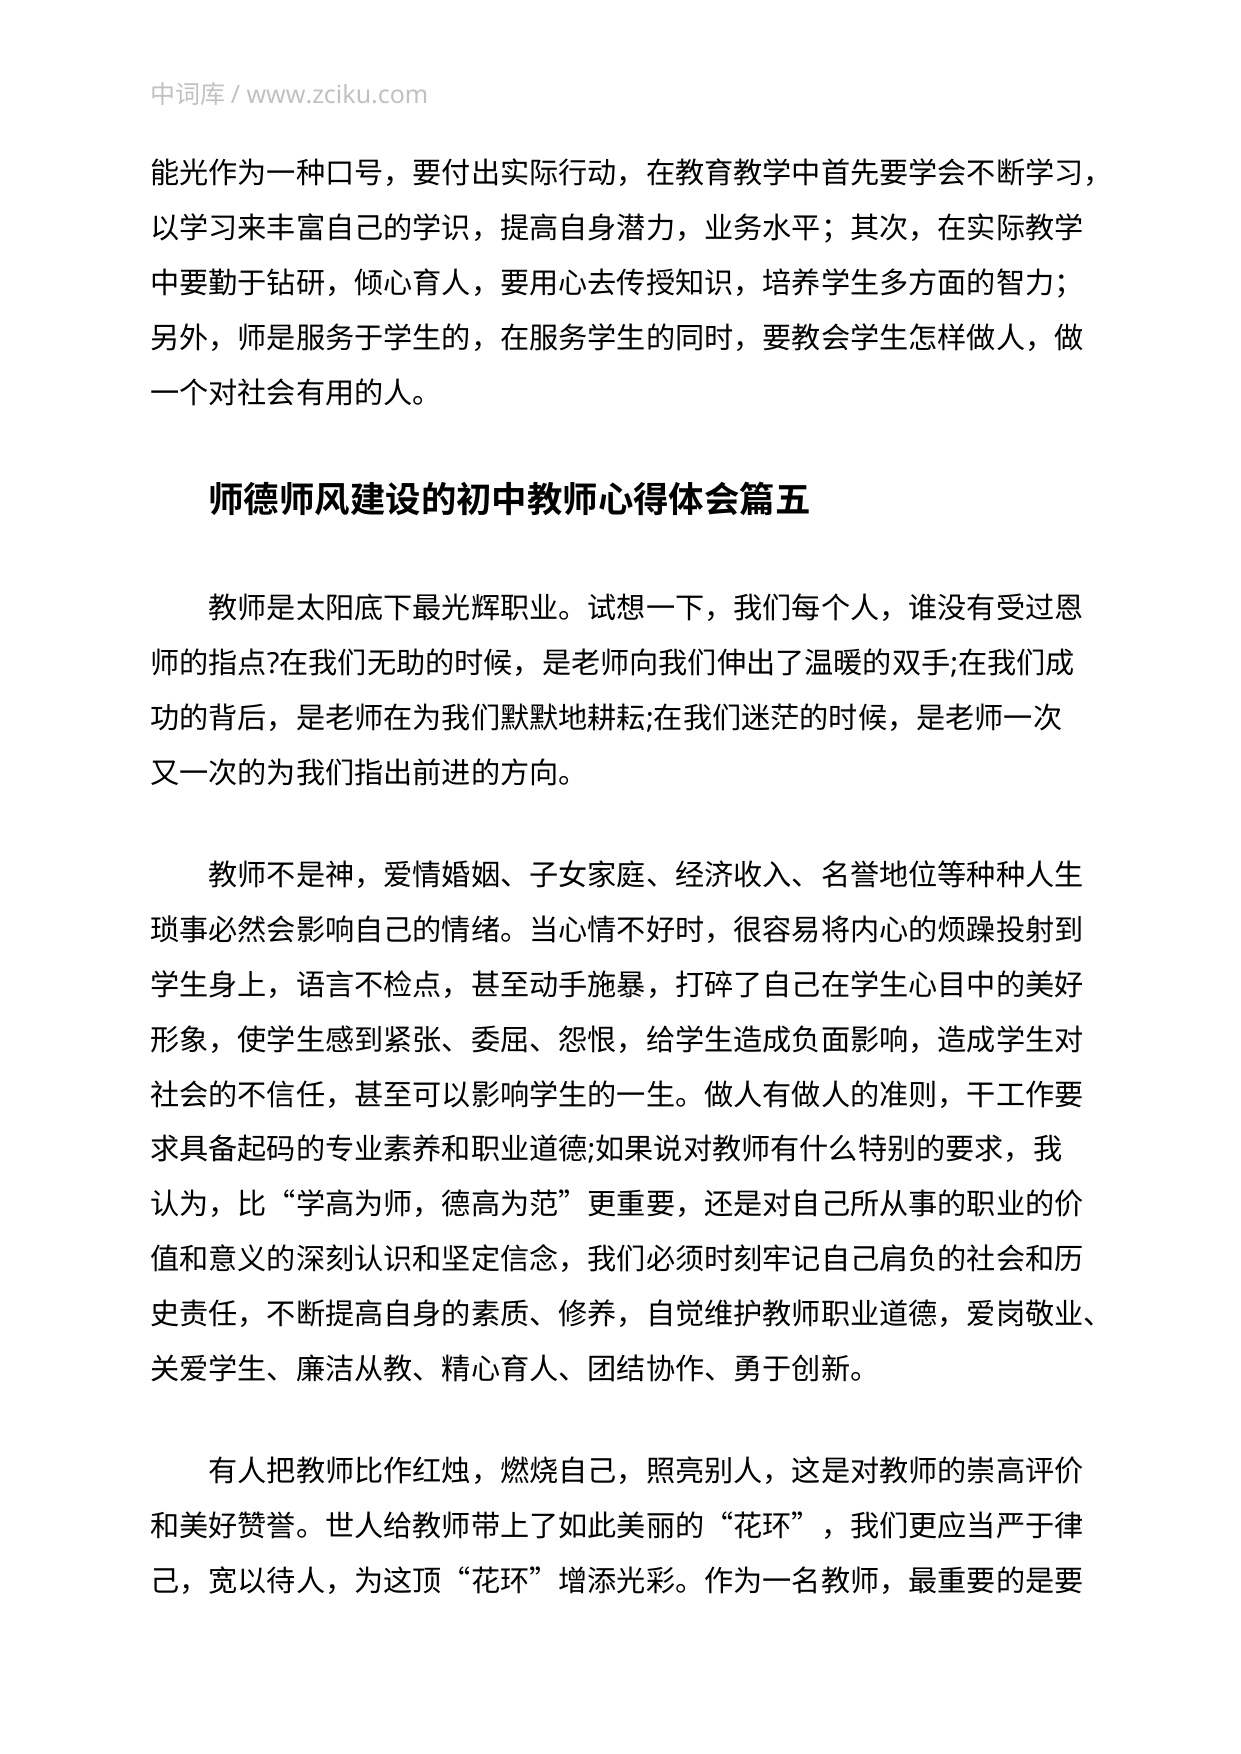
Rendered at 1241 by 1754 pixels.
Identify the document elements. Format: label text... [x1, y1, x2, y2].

text 师德师风建设的初中教师心得体会篇五 [150, 471, 1090, 523]
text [150, 1447, 1090, 1599]
text 教师不是神，爱情婚姻、子女家庭、经济收入、名誉地位等种种人生琐事必然会影响自己的情绪。当心情不好时，很容易将内心的烦躁投射到学生身上，语言不检点，甚至动手施暴，打碎了自己在学生心目中的美好形象，使学生感到紧张、委屈、怨恨，给学生造成负面影响，造成学生对社会的不信任，甚至可以影响学生的一生。做人有做人的准则，干工作要求具备起码的专业素养和职业道德;如果说对教师有什么特别的要求，我认为，比“学高为师，德高为范”更重要，还是对自己所从事的职业的价值和意义的深刻认识和坚定信念，我们必须时刻牢记自己肩负的社会和历史责任，不断提高自身的素质、修养，自觉维护教师职业道德，爱岗敬业、关爱学生、廉洁从教、精心育人、团结协作、勇于创新。 [150, 851, 1090, 1388]
text 教师是太阳底下最光辉职业。试想一下，我们每个人，谁没有受过恩师的指点?在我们无助的时候，是老师向我们伸出了温暖的双手;在我们成功的背后，是老师在为我们默默地耕耘;在我们迷茫的时候，是老师一次又一次的为我们指出前进的方向。 [150, 585, 1090, 792]
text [150, 150, 1090, 412]
